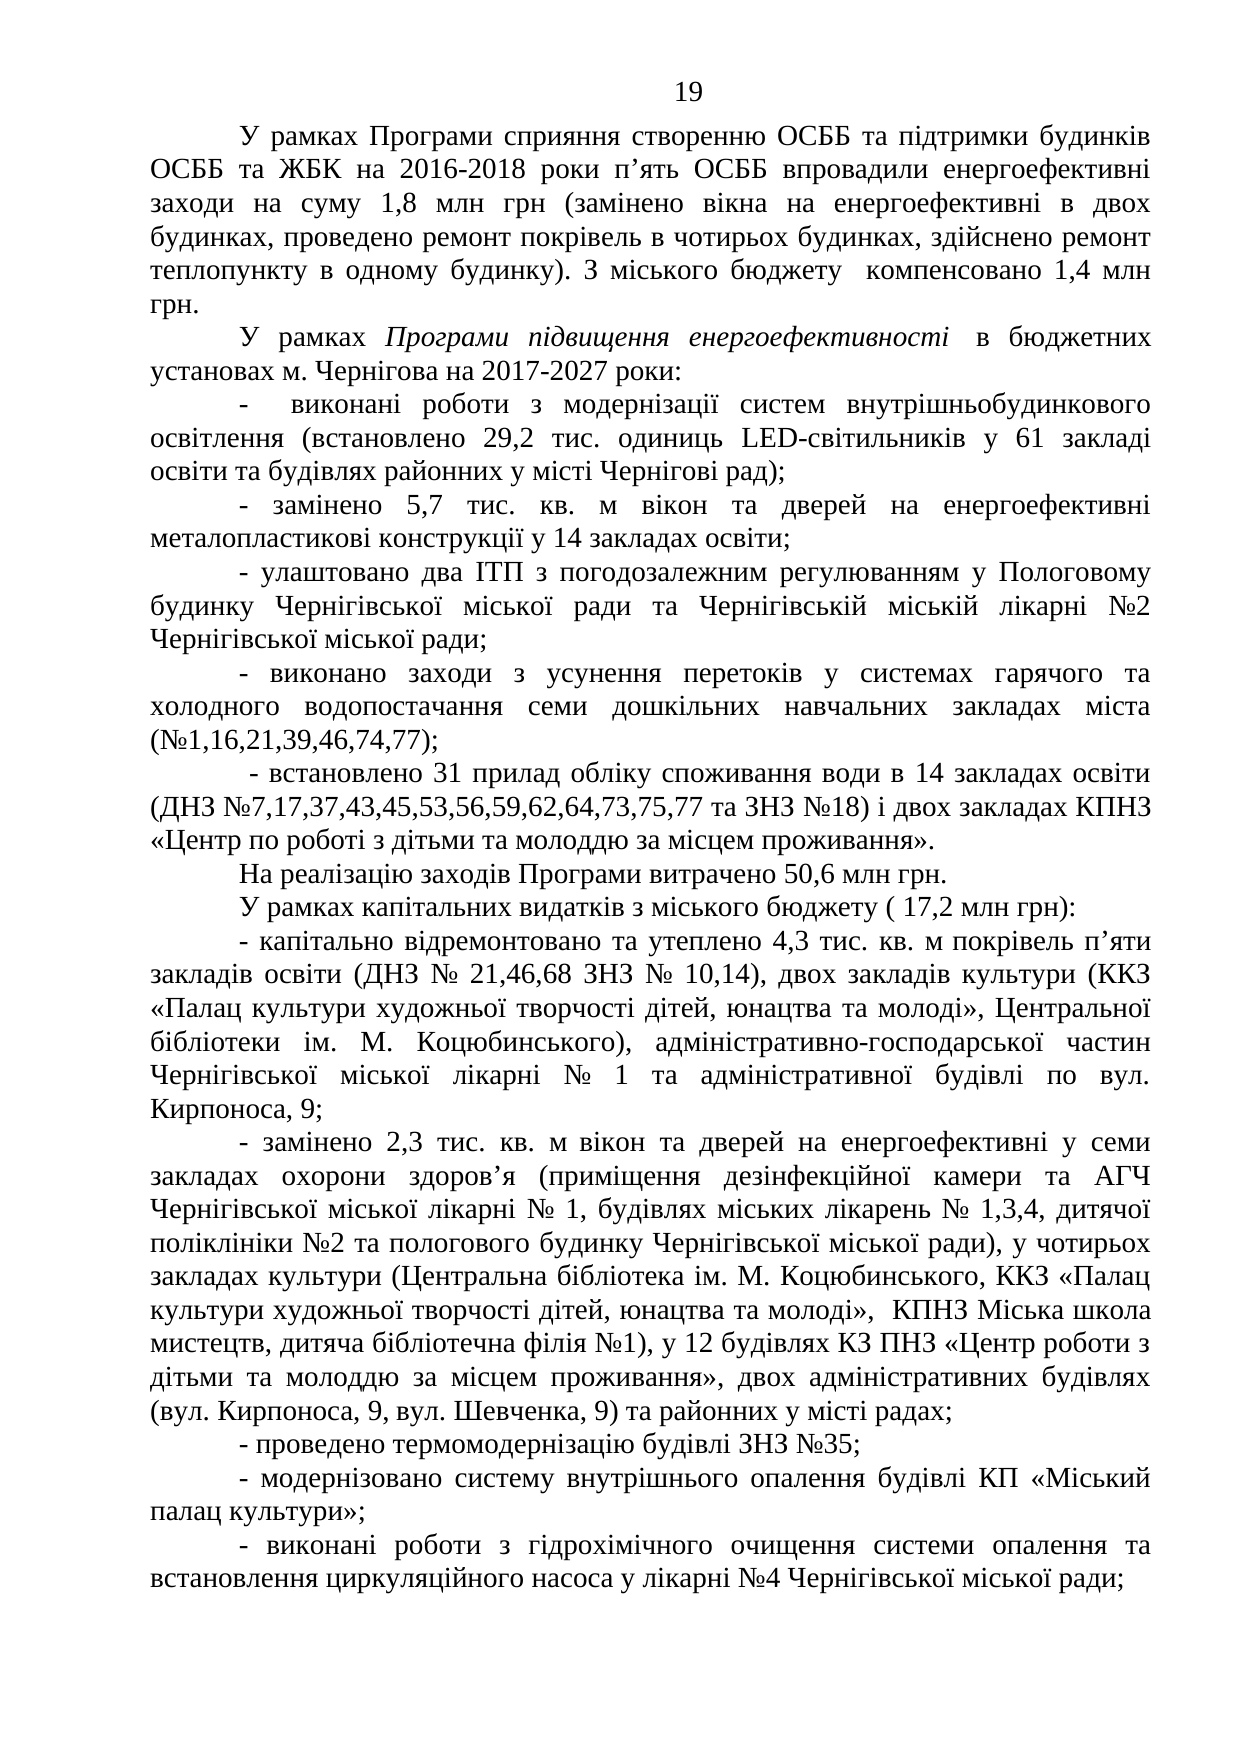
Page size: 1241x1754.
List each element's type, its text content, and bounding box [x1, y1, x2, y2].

text - встановлено 31 прилад обліку споживання води в 14 закладах освіти (ДНЗ №7,17,37,43,45,53,56,59,62,64,73,75,77 та ЗНЗ №18) і двох закладах КПНЗ «Центр по роботі з дітьми та молоддю за місцем проживання». [150, 755, 1152, 856]
text - виконані роботи з гідрохімічного очищення системи опалення та встановлення циркуляційного насоса у лікарні №4 Чернігівської міської ради; [150, 1527, 1152, 1594]
text У рамках Програми підвищення енергоефективності в бюджетних установах м. Чернігова на 2017-2027 роки: [682, 319, 1152, 386]
text - модернізовано систему внутрішнього опалення будівлі КП «Міський палац культури»; [150, 1460, 1152, 1527]
text - замінено 5,7 тис. кв. м вікон та дверей на енергоефективні металопластикові конструкції у 14 закладах освіти; [150, 487, 1152, 554]
text У рамках капітальних видатків з міського бюджету ( 17,2 млн грн): [150, 889, 1152, 923]
text У рамках Програми підвищення енергоефективності в бюджетних установах м. Чернігова на 2017-2027 роки: [150, 319, 385, 353]
text У рамках Програми сприяння створенню ОСББ та підтримки будинків ОСББ та ЖБК на 2016-2018 роки п’ять ОСББ впровадили енергоефективні заходи на суму 1,8 млн грн (замінено вікна на енергоефективні в двох будинках, проведено ремонт покрівель в чотирьох будинках, здійснено ремонт теплопункту в одному будинку). З міського бюджету компенсовано 1,4 млн грн. [150, 118, 1152, 319]
text На реалізацію заходів Програми витрачено 50,6 млн грн. [150, 856, 1152, 889]
text - виконано заходи з усунення перетоків у системах гарячого та холодного водопостачання семи дошкільних навчальних закладах міста (№1,16,21,39,46,74,77); [150, 655, 1152, 755]
text - проведено термомодернізацію будівлі ЗНЗ №35; [150, 1426, 1152, 1460]
text - виконані роботи з модернізації систем внутрішньобудинкового освітлення (встановлено 29,2 тис. одиниць LED-світильників у 61 закладі освіти та будівлях районних у місті Чернігові рад); [150, 386, 1152, 487]
text - улаштовано два ІТП з погодозалежним регулюванням у Пологовому будинку Чернігівської міської ради та Чернігівській міській лікарні №2 Чернігівської міської ради; [150, 554, 1152, 655]
text - замінено 2,3 тис. кв. м вікон та дверей на енергоефективні у семи закладах охорони здоров’я (приміщення дезінфекційної камери та АГЧ Чернігівської міської лікарні № 1, будівлях міських лікарень № 1,3,4, дитячої поліклініки №2 та пологового будинку Чернігівської міської ради), у чотирьох закладах культури (Центральна бібліотека ім. М. Коцюбинського, ККЗ «Палац культури художньої творчості дітей, юнацтва та молоді», КПНЗ Міська школа мистецтв, дитяча бібліотечна філія №1), у 12 будівлях КЗ ПНЗ «Центр роботи з дітьми та молоддю за місцем проживання», двох адміністративних будівлях (вул. Кирпоноса, 9, вул. Шевченка, 9) та районних у місті радах; [150, 1124, 1152, 1426]
text - капітально відремонтовано та утеплено 4,3 тис. кв. м покрівель п’яти закладів освіти (ДНЗ № 21,46,68 ЗНЗ № 10,14), двох закладів культури (ККЗ «Палац культури художньої творчості дітей, юнацтва та молоді», Центральної бібліотеки ім. М. Коцюбинського), адміністративно-господарської частин Чернігівської міської лікарні № 1 та адміністративної будівлі по вул. Кирпоноса, 9; [150, 923, 1152, 1124]
